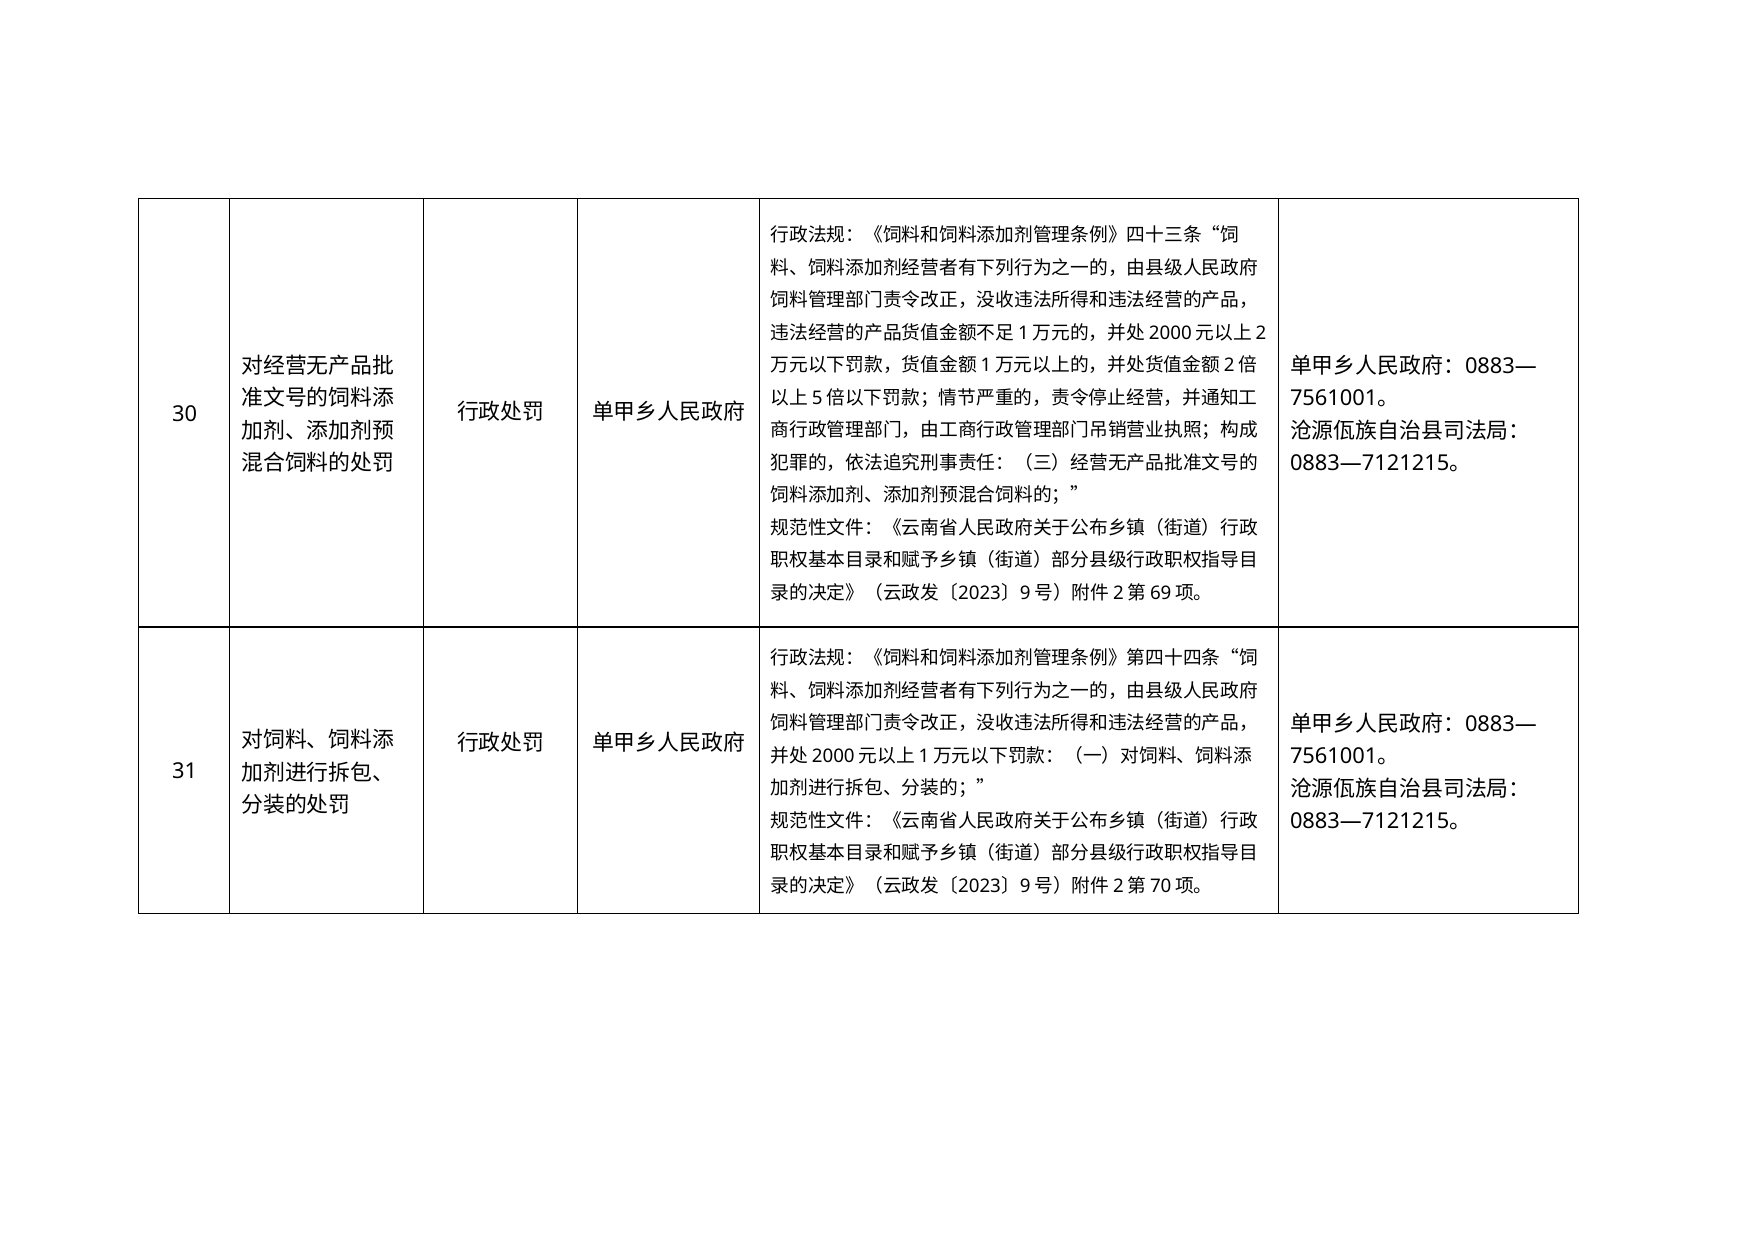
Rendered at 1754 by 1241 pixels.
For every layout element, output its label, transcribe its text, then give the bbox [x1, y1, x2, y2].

table_cell 对经营无产品批准文号的饲料添加剂、添加剂预混合饲料的处罚 [230, 199, 423, 626]
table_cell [1279, 628, 1578, 913]
table_cell 单甲乡人民政府 [578, 199, 759, 626]
table_cell 行政法规：《饲料和饲料添加剂管理条例》四十三条“饲料、饲料添加剂经营者有下列行为之一的，由县级人民政府饲料管理部门责令改正，没收违法所得和违法经营的产品，违法经营的产品货值金额不足1万元的，并处2000元以上2万元以下罚款，货值金额1万元以上的，并处货值金额2倍以上5倍以下罚款；情节严重的，责令停止经营，并通知工商行政管理部门，由工商行政管理部门吊销营业执照；构成犯罪的，依法追究刑事责任：（三）经营无产品批准文号的饲料添加剂、添加剂预混合饲料的；” 规范性文件：《云南省人民政府关于公布乡镇（街道）行政职权基本目录和赋予乡镇（街道）部分县级行政职权指导目录的决定》（云政发〔2023〕9号）附件2第69项。 [760, 199, 1278, 626]
table_cell 行政处罚 [424, 199, 577, 626]
table_cell 30 [139, 199, 229, 626]
table_cell 行政处罚 [424, 628, 577, 913]
table_cell 单甲乡人民政府：0883—7561001。 沧源佤族自治县司法局：0883—7121215。 [1279, 199, 1578, 626]
table_cell 单甲乡人民政府 [578, 628, 759, 913]
table_cell 行政法规：《饲料和饲料添加剂管理条例》第四十四条“饲料、饲料添加剂经营者有下列行为之一的，由县级人民政府饲料管理部门责令改正，没收违法所得和违法经营的产品，并处2000元以上1万元以下罚款：（一）对饲料、饲料添加剂进行拆包、分装的；” 规范性文件：《云南省人民政府关于公布乡镇（街道）行政职权基本目录和赋予乡镇（街道）部分县级行政职权指导目录的决定》（云政发〔2023〕9号）附件2第70项。 [760, 628, 1278, 913]
table_cell 31 [139, 628, 229, 913]
table_cell 对饲料、饲料添加剂进行拆包、分装的处罚 [230, 628, 423, 913]
